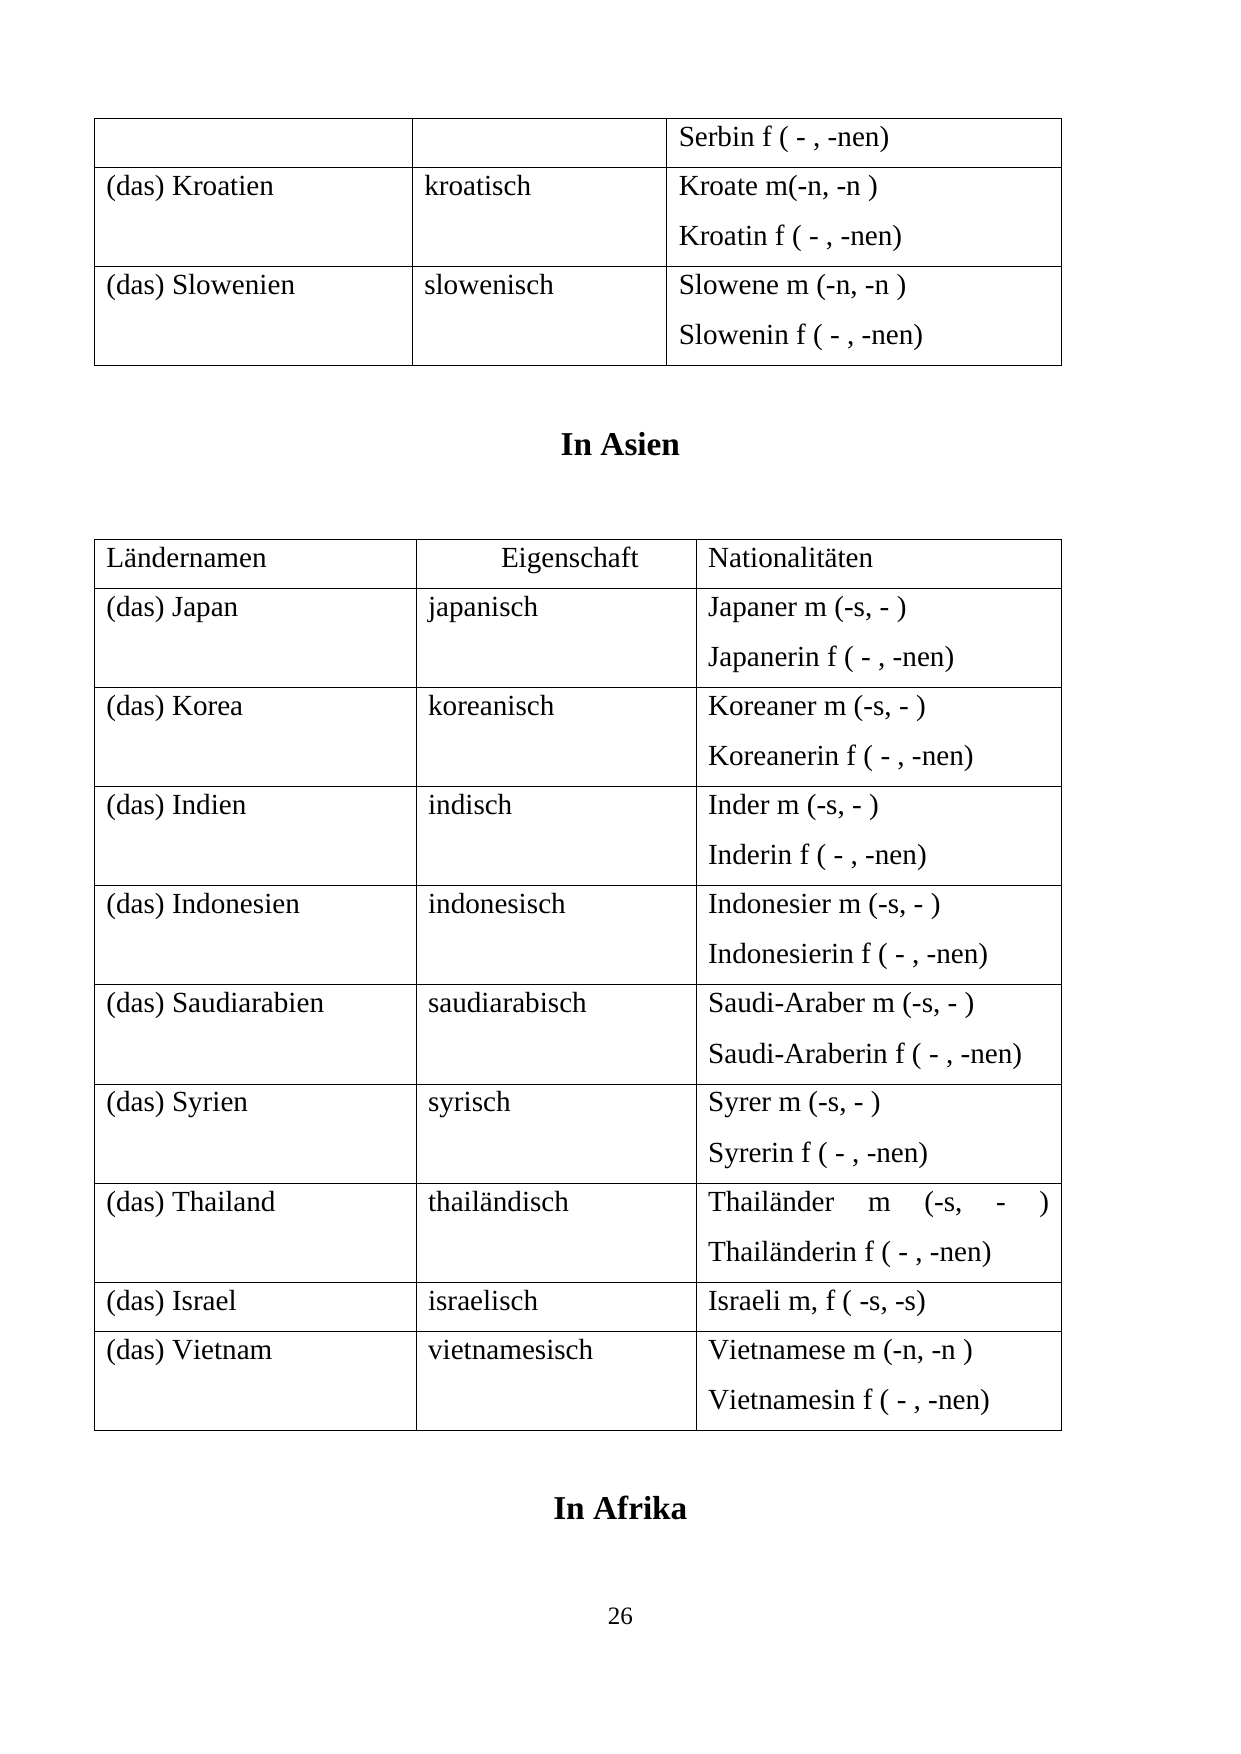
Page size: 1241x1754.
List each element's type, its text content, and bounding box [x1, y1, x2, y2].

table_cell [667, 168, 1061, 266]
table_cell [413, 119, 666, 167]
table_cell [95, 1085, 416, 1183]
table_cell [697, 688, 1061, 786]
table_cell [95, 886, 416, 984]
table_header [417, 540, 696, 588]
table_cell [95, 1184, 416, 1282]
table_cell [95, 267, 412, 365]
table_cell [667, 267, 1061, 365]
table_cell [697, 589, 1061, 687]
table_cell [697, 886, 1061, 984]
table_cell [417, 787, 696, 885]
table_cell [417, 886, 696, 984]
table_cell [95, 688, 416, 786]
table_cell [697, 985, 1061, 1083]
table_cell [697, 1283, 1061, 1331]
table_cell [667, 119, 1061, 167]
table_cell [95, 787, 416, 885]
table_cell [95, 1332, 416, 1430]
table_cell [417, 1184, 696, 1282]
text In Asien [118, 424, 1122, 462]
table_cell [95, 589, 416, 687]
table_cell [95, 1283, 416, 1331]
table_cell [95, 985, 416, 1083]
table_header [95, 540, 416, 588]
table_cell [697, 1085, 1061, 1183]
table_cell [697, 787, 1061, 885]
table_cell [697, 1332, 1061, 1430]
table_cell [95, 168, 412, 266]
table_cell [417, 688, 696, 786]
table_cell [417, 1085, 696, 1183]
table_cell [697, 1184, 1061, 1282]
text In Afrika [118, 1488, 1122, 1527]
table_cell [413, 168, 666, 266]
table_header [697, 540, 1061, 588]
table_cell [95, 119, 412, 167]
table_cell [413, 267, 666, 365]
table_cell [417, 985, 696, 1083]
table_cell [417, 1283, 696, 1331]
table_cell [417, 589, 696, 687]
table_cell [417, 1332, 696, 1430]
